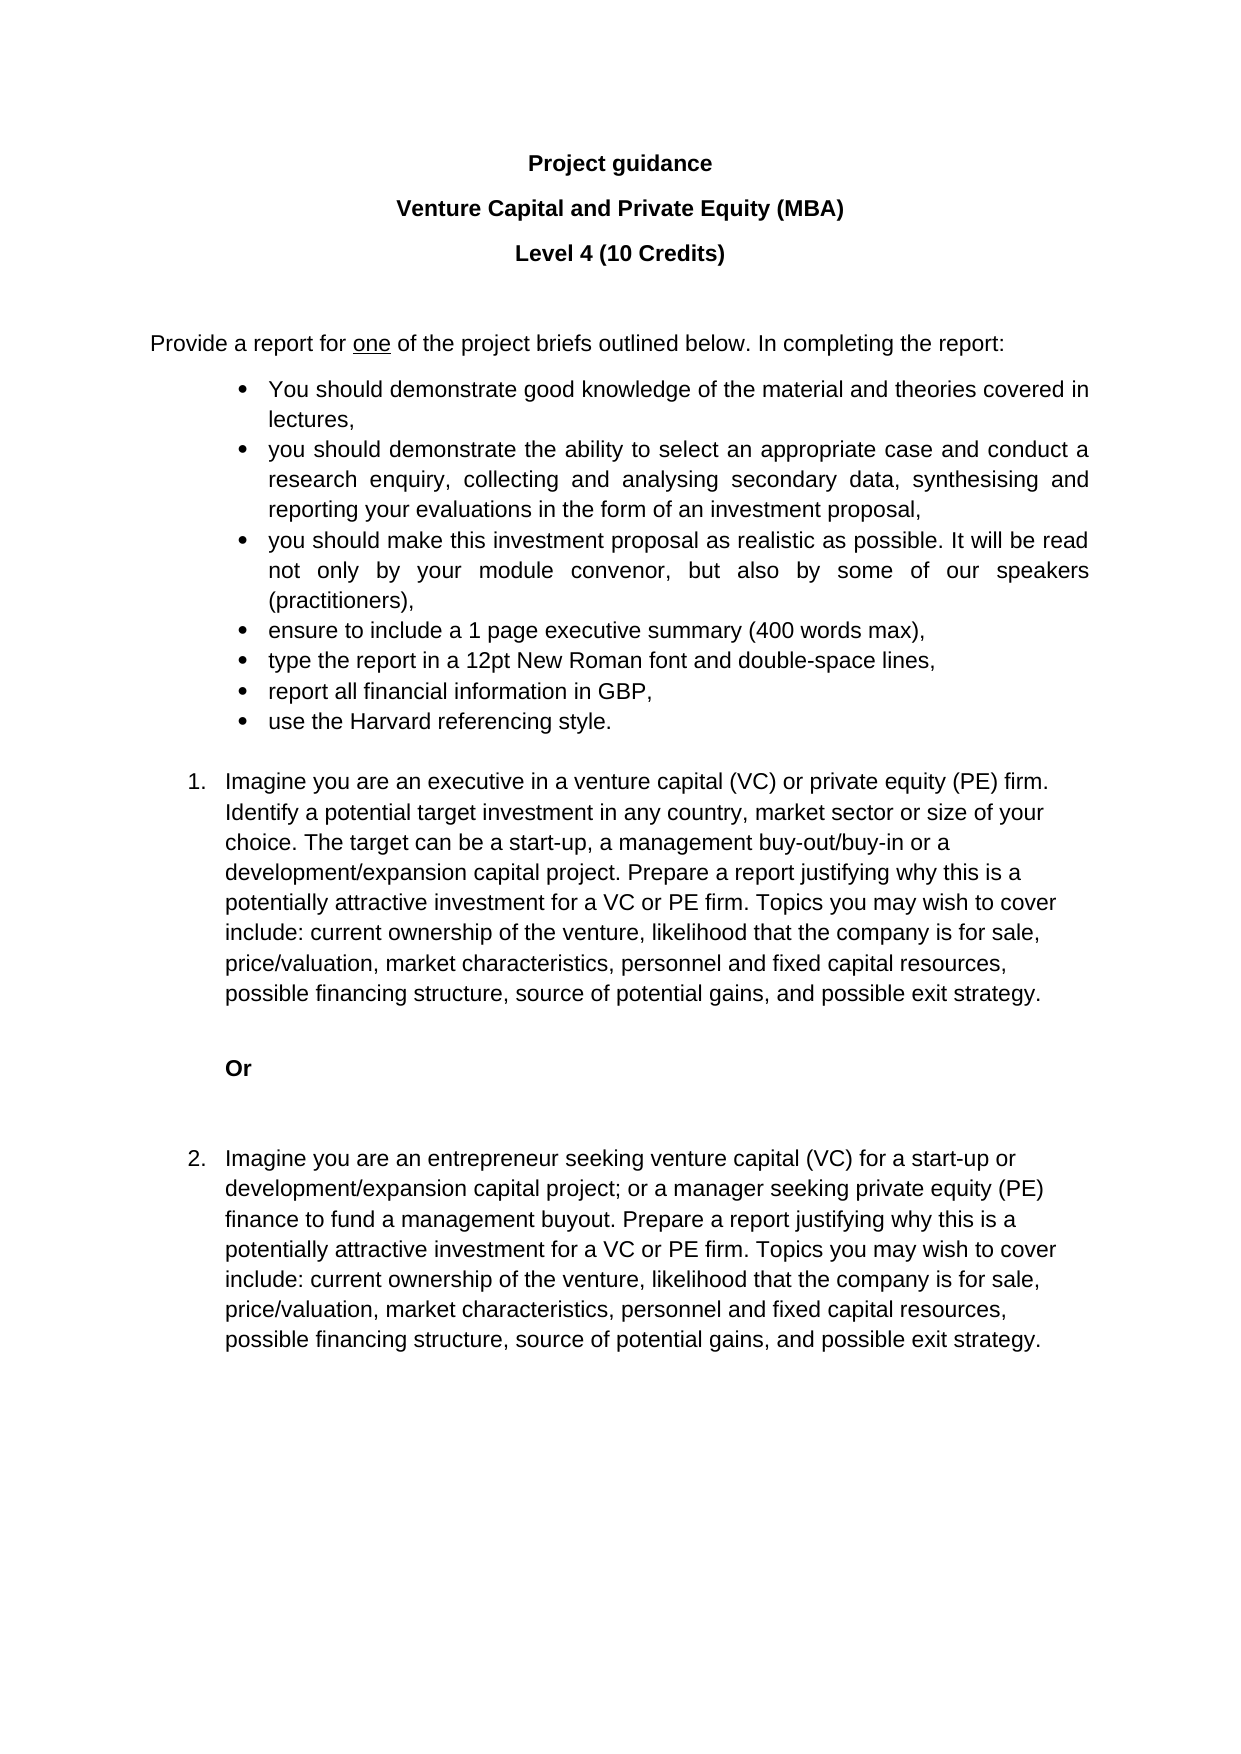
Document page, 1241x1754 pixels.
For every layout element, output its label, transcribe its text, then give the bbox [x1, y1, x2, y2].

list Imagine you are an executive in a venture capital (VC) or private equity (PE) firm. Identify a potential target investment in any country, market sector or size of your choice. The target can be a start-up, a management buy-out/buy-in or a development/expansion capital project. Prepare a report justifying why this is a potentially attractive investment for a VC or PE firm. Topics you may wish to cover include: current ownership of the venture, likelihood that the company is for sale, price/valuation, market characteristics, personnel and fixed capital resources, possible financing structure, source of potential gains, and possible exit strategy. [187, 768, 1090, 1006]
list You should demonstrate good knowledge of the material and theories covered in lectures, [239, 376, 1090, 432]
list ensure to include a 1 page executive summary (400 words max), [239, 617, 1090, 643]
text Project guidance [150, 150, 1090, 176]
list Imagine you are an entrepreneur seeking venture capital (VC) for a start-up or development/expansion capital project; or a manager seeking private equity (PE) finance to fund a management buyout. Prepare a report justifying why this is a potentially attractive investment for a VC or PE firm. Topics you may wish to cover include: current ownership of the venture, likelihood that the company is for sale, price/valuation, market characteristics, personnel and fixed capital resources, possible financing structure, source of potential gains, and possible exit strategy. [187, 1145, 1090, 1353]
text Or [225, 1055, 1090, 1081]
text Provide a report for one of the project briefs outlined below. In completing the report: [150, 330, 1090, 357]
text Level 4 (10 Credits) [150, 240, 1090, 267]
list you should demonstrate the ability to select an appropriate case and conduct a research enquiry, collecting and analysing secondary data, synthesising and reporting your evaluations in the form of an investment proposal, [239, 436, 1090, 523]
text Venture Capital and Private Equity (MBA) [150, 195, 1090, 221]
list use the Harvard referencing style. [239, 708, 1090, 734]
list type the report in a 12pt New Roman font and double-space lines, [239, 647, 1090, 674]
list report all financial information in GBP, [239, 678, 1090, 704]
list you should make this investment proposal as realistic as possible. It will be read not only by your module convenor, but also by some of our speakers (practitioners), [239, 527, 1090, 613]
